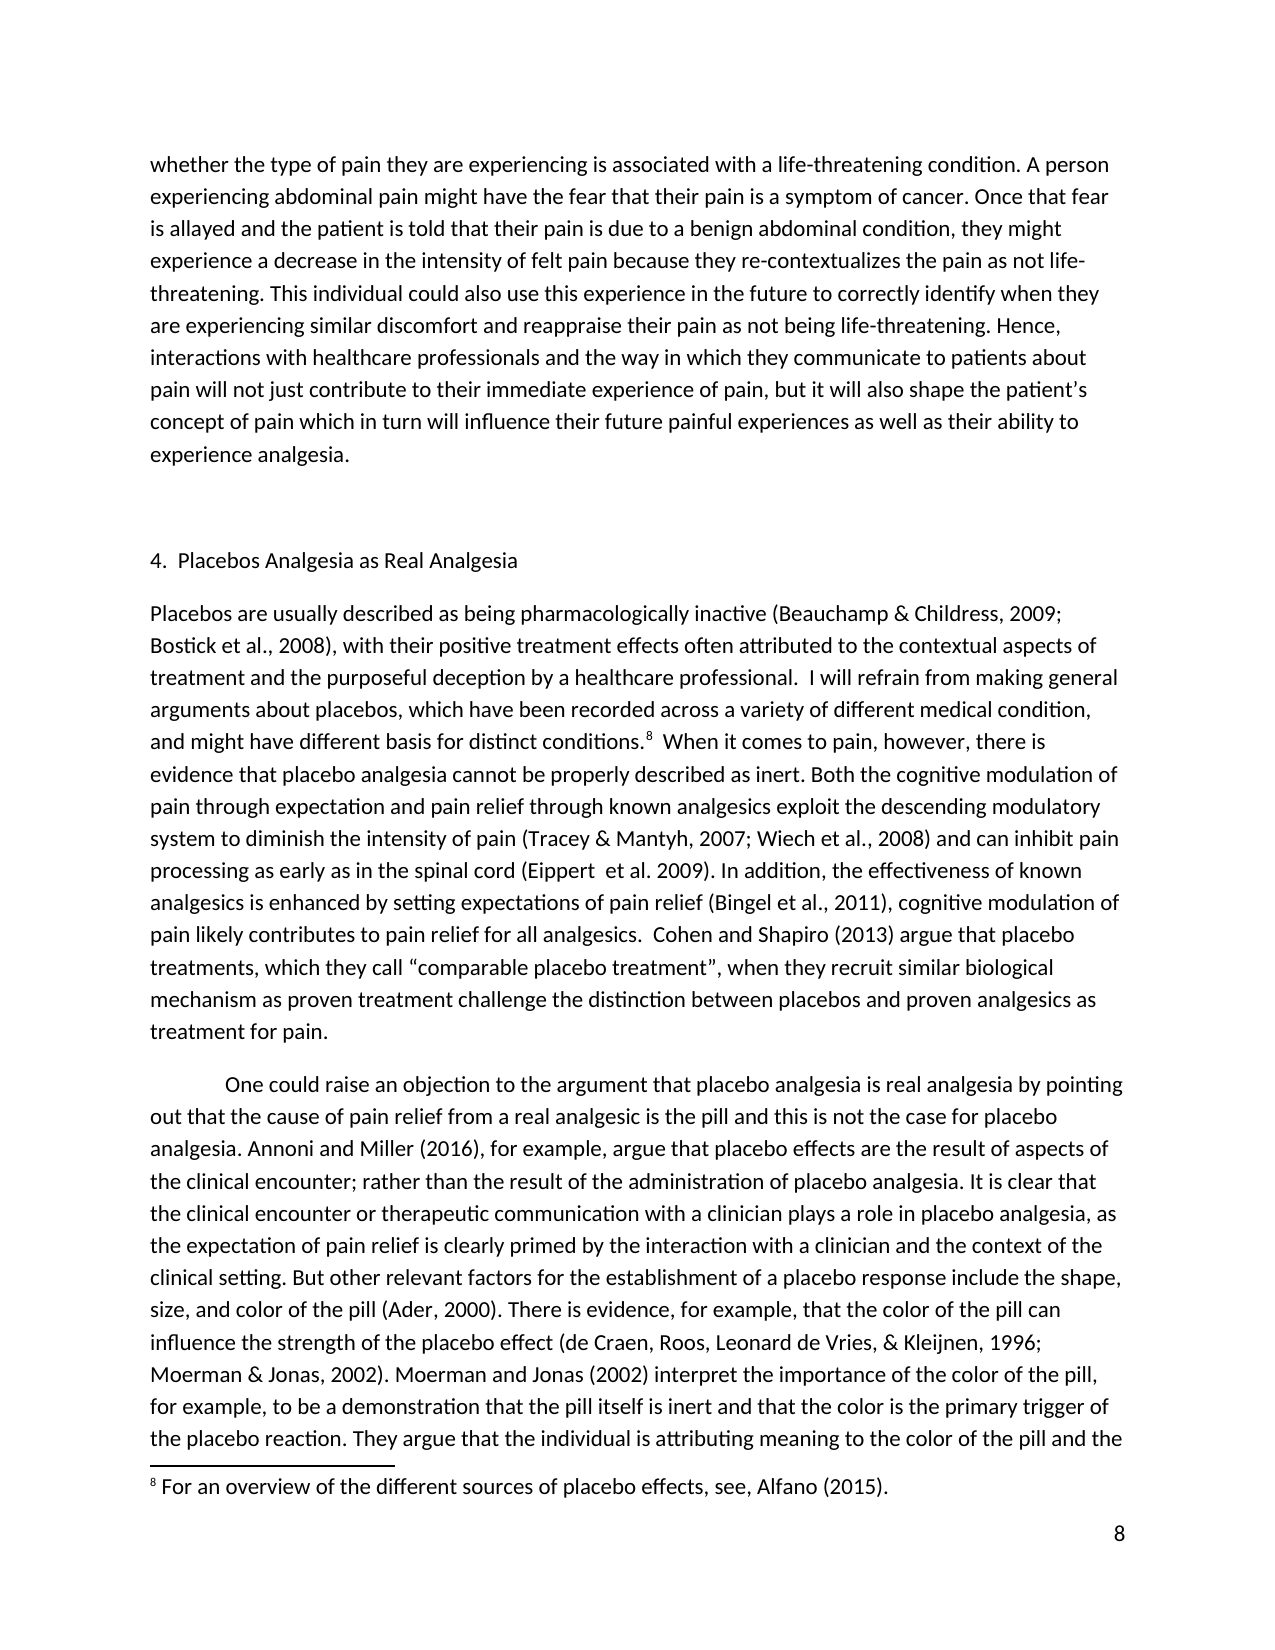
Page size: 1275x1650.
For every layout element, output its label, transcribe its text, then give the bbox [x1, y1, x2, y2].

text Placebos are usually described as being pharmacologically inactive (Beauchamp & Childress, 2009; Bostick et al., 2008), with their positive treatment effects often attributed to the contextual aspects of treatment and the purposeful deception by a healthcare professional. I will refrain from making general arguments about placebos, which have been recorded across a variety of different medical condition, and might have different basis for distinct conditions. When it comes to pain, however, there is evidence that placebo analgesia cannot be properly described as inert. Both the cognitive modulation of pain through expectation and pain relief through known analgesics exploit the descending modulatory system to diminish the intensity of pain (Tracey & Mantyh, 2007; Wiech et al., 2008) and can inhibit pain processing as early as in the spinal cord (Eippert et al. 2009). In addition, the effectiveness of known analgesics is enhanced by setting expectations of pain relief (Bingel et al., 2011), cognitive modulation of pain likely contributes to pain relief for all analgesics. Cohen and Shapiro (2013) argue that placebo treatments, which they call “comparable placebo treatment”, when they recruit similar biological mechanism as proven treatment challenge the distinction between placebos and proven analgesics as treatment for pain. [150, 599, 1125, 1045]
text 4. Placebos Analgesia as Real Analgesia [150, 546, 1125, 574]
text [150, 150, 1125, 468]
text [150, 1070, 1125, 1452]
